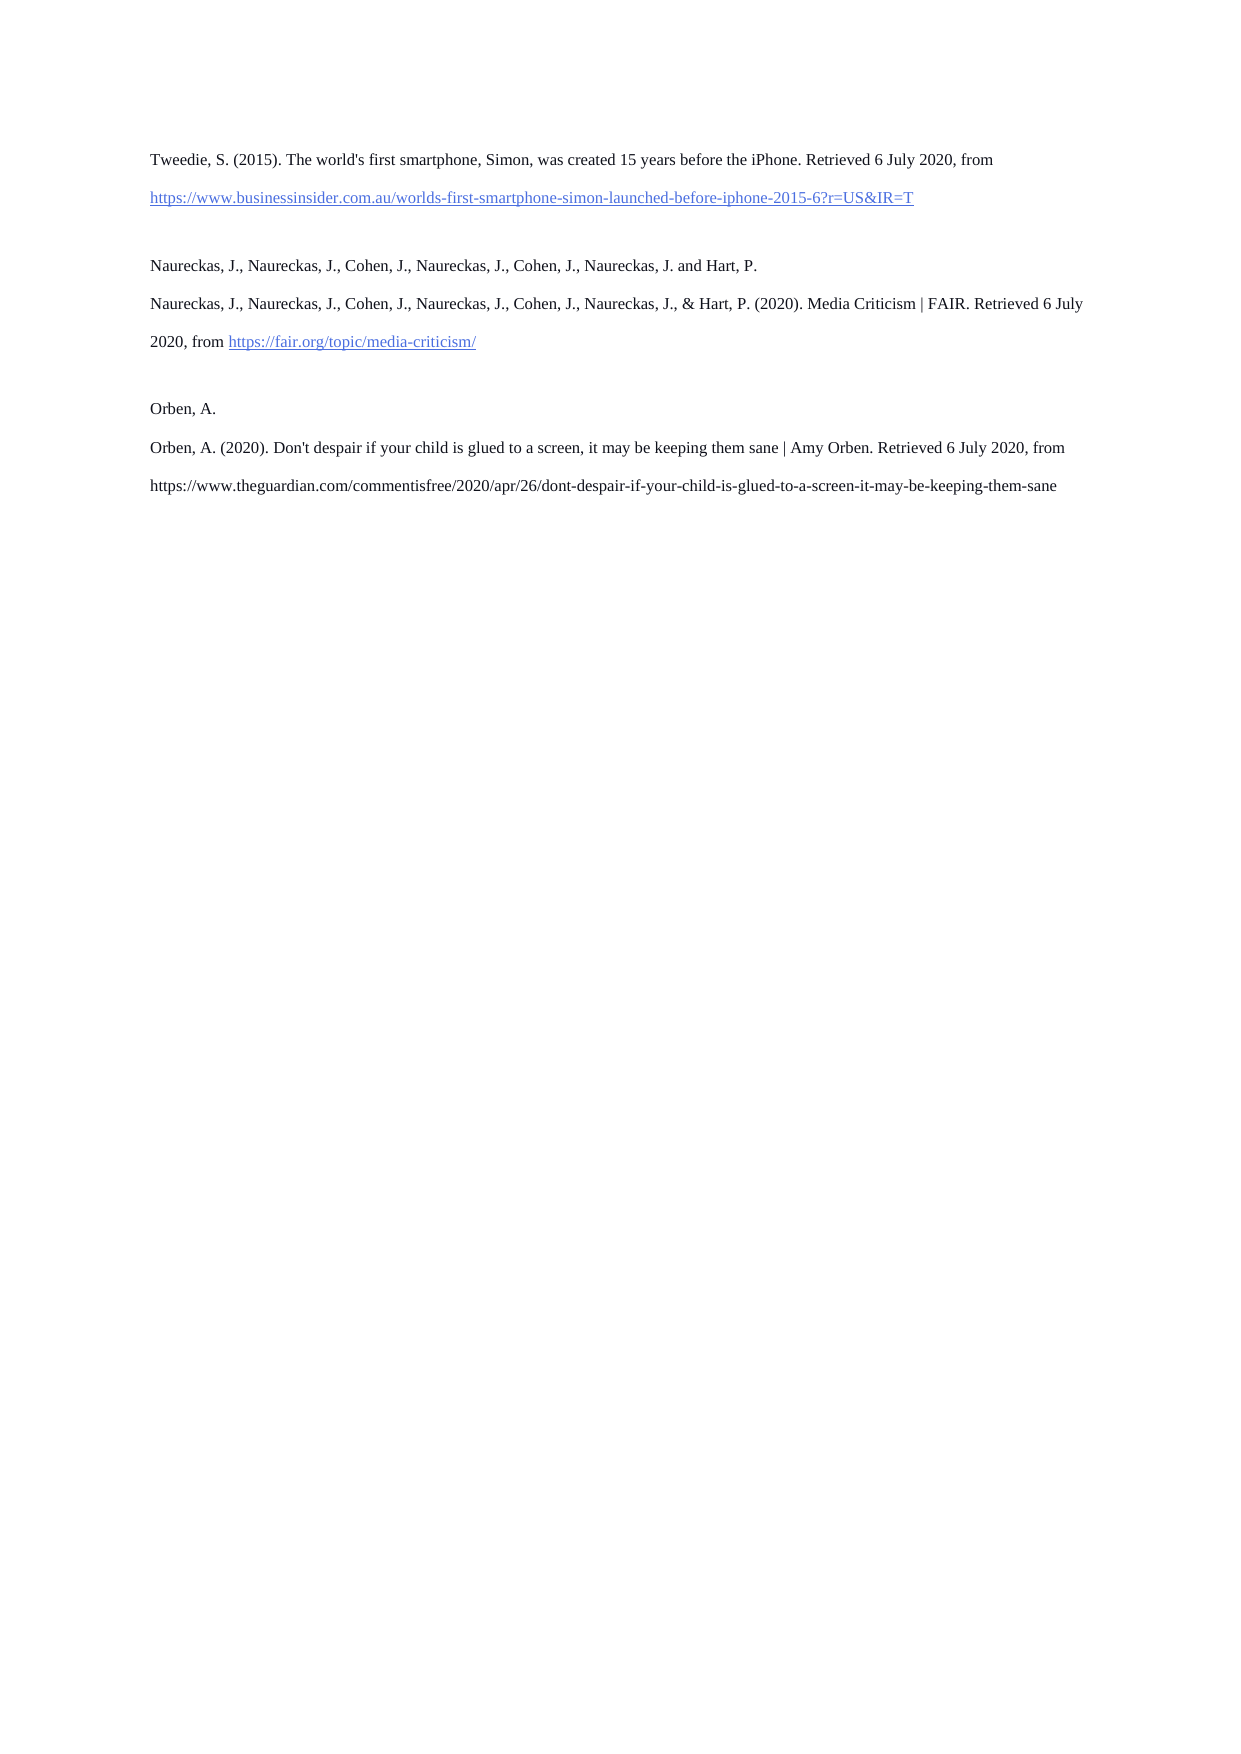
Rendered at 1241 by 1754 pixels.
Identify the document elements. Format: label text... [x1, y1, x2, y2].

text Orben, A. (2020). Don't despair if your child is glued to a screen, it may be keeping them sane | Amy Orben. Retrieved 6 July 2020, from https://www.theguardian.com/commentisfree/2020/apr/26/dont-despair-if-your-child-is-glued-to-a-screen-it-may-be-keeping-them-sane [150, 437, 1090, 495]
text Naureckas, J., Naureckas, J., Cohen, J., Naureckas, J., Cohen, J., Naureckas, J. and Hart, P. [150, 255, 1090, 274]
text Tweedie, S. (2015). The world's first smartphone, Simon, was created 15 years before the iPhone. Retrieved 6 July 2020, from https://www.businessinsider.com.au/worlds-first-smartphone-simon-launched-before-iphone-2015-6?r=US&IR=T [150, 150, 1090, 207]
text Naureckas, J., Naureckas, J., Cohen, J., Naureckas, J., Cohen, J., Naureckas, J., & Hart, P. (2020). Media Criticism | FAIR. Retrieved 6 July 2020, from https://fair.org/topic/media-criticism/ [150, 294, 1090, 351]
text Orben, A. [150, 399, 1090, 418]
